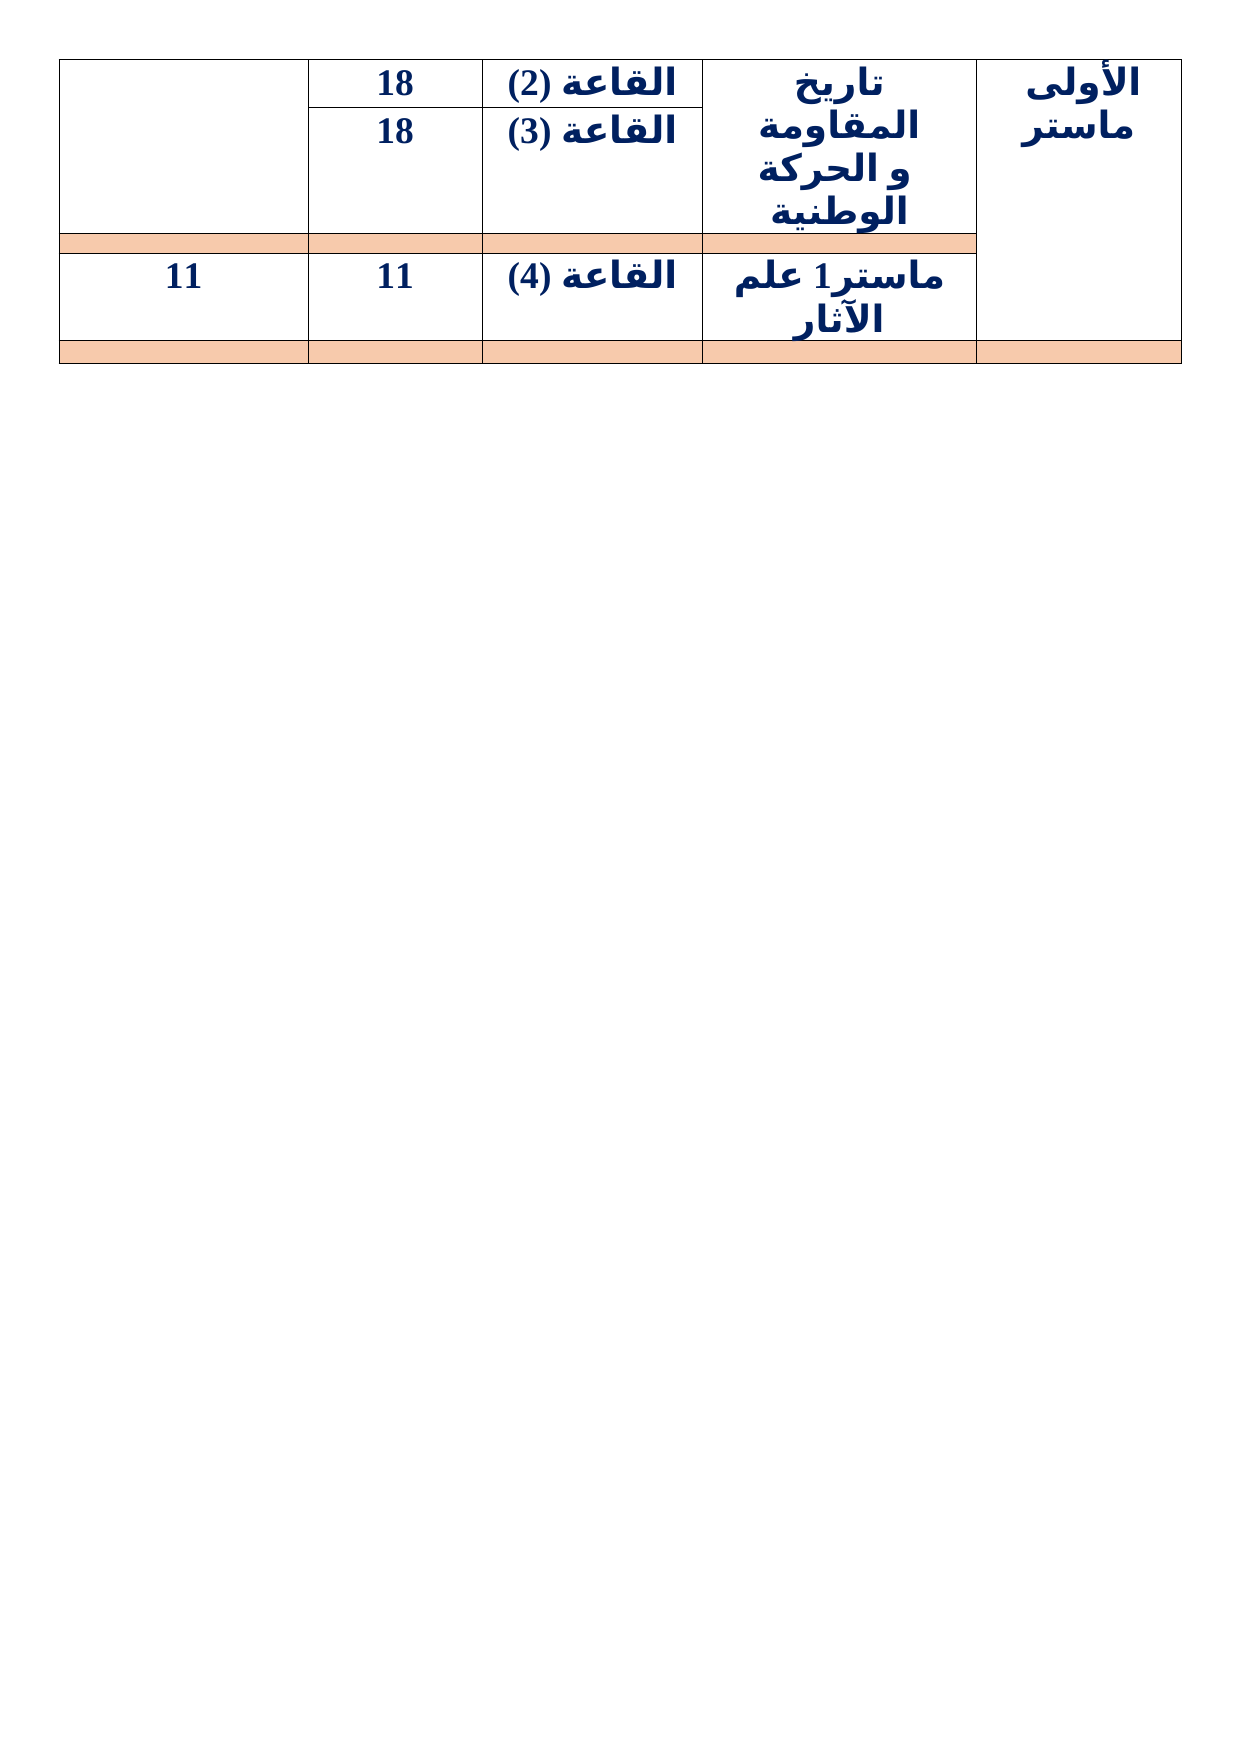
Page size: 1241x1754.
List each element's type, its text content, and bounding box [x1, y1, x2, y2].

table_cell 18 [309, 60, 482, 107]
table_cell ماستر1 علم الآثار [703, 254, 976, 340]
table_cell 11 [309, 254, 482, 340]
table_cell السنة الأولى ماستر [977, 60, 1181, 340]
table_cell القاعة (2) [483, 60, 702, 107]
table_cell القاعة (3) [483, 108, 702, 233]
table_cell [309, 234, 482, 253]
table_cell 55 [60, 60, 308, 233]
table_cell [309, 341, 482, 363]
table_cell [703, 234, 976, 253]
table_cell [703, 60, 976, 233]
table_cell 11 [60, 254, 308, 340]
table_cell القاعة (4) [483, 254, 702, 340]
table_cell [60, 341, 308, 363]
table_cell [483, 341, 702, 363]
table_cell [977, 341, 1181, 363]
table_cell [483, 234, 702, 253]
table_cell 18 [309, 108, 482, 233]
table_cell [60, 234, 308, 253]
table_cell [703, 341, 976, 363]
